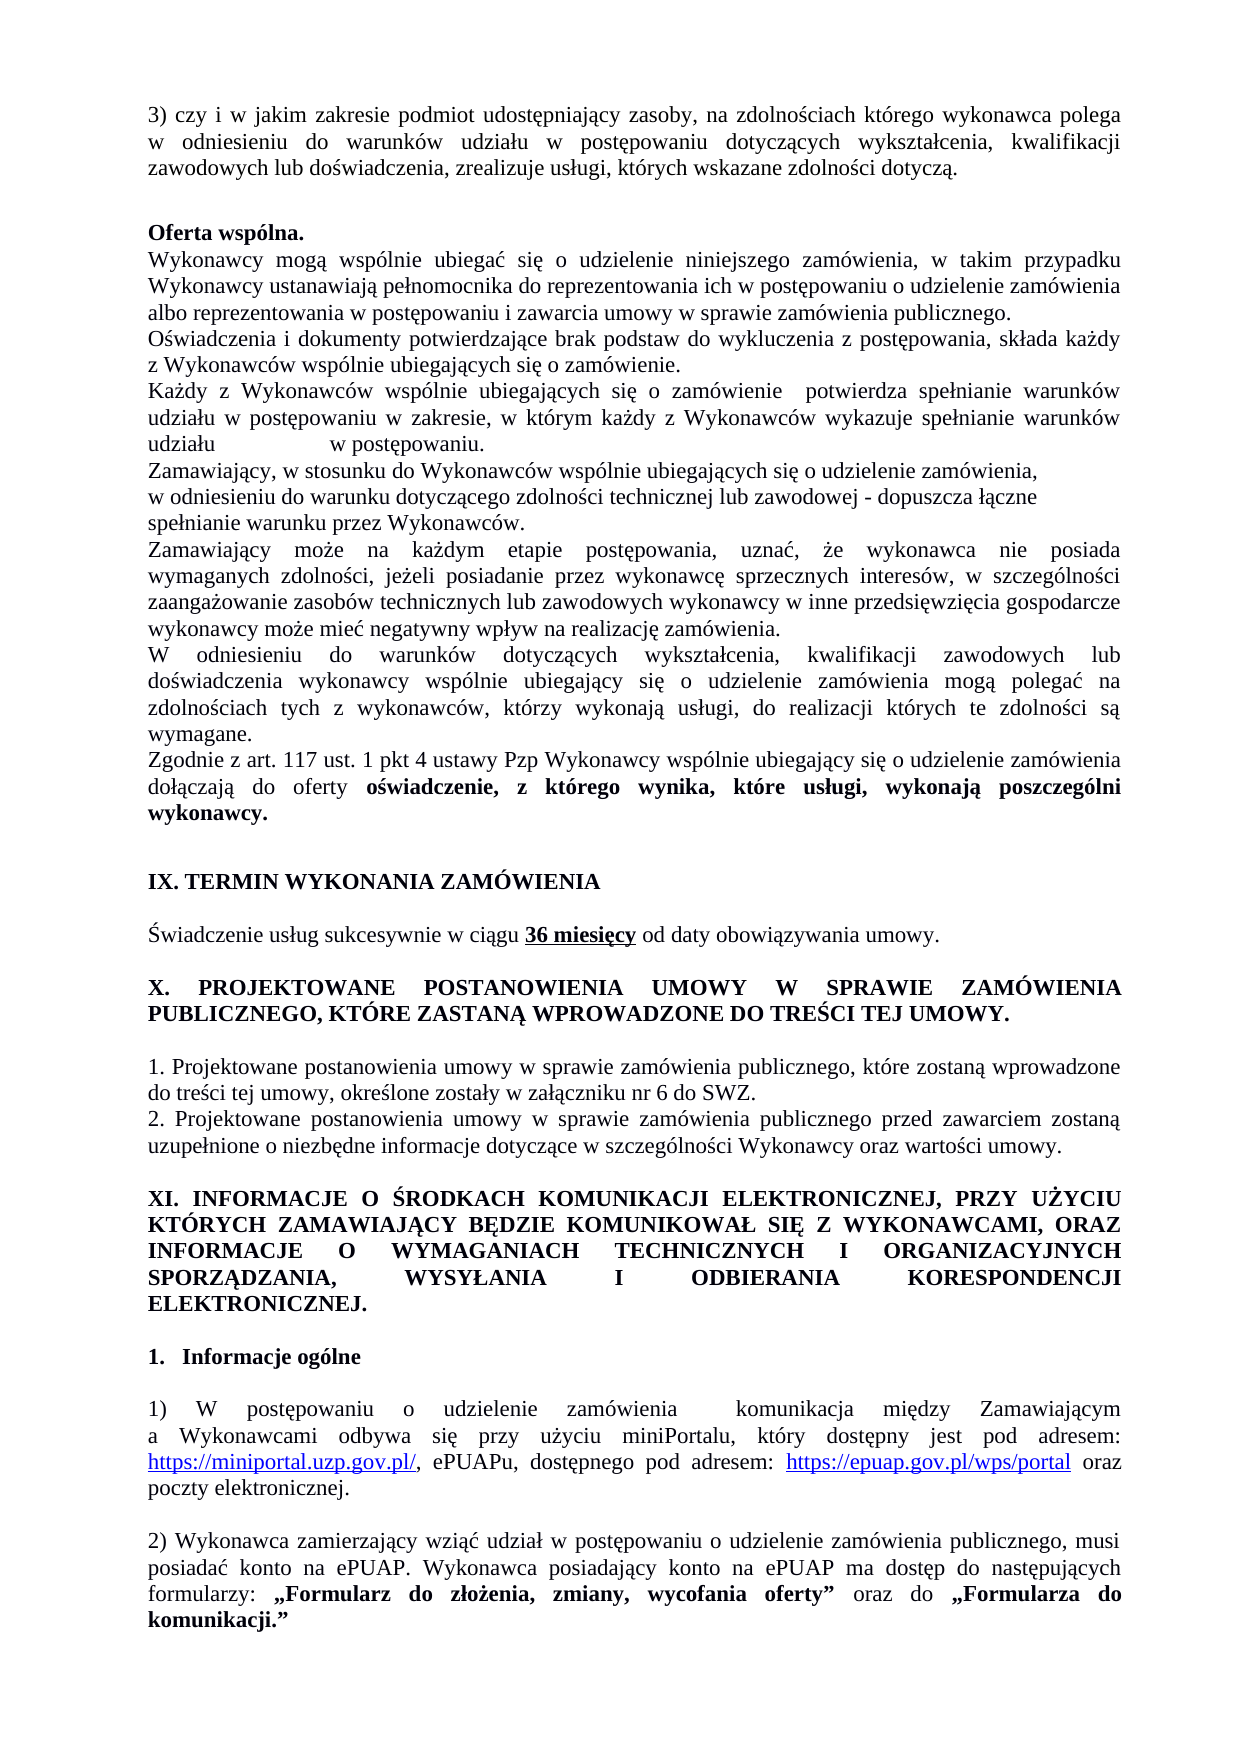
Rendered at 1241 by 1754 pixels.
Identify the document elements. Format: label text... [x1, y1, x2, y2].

text 3) czy i w jakim zakresie podmiot udostępniający zasoby, na zdolnościach którego wykonawca polega w odniesieniu do warunków udziału w postępowaniu dotyczących wykształcenia, kwalifikacji zawodowych lub doświadczenia, zrealizuje usługi, których wskazane zdolności dotyczą. [148, 102, 1122, 181]
text Każdy z Wykonawców wspólnie ubiegających się o zamówienie potwierdza spełnianie warunków udziału w postępowaniu w zakresie, w którym każdy z Wykonawców wykazuje spełnianie warunków udziału w postępowaniu. [148, 378, 1122, 457]
text 2) Wykonawca zamierzający wziąć udział w postępowaniu o udzielenie zamówienia publicznego, musi posiadać konto na ePUAP. Wykonawca posiadający konto na ePUAP ma dostęp do następujących formularzy: „Formularz do złożenia, zmiany, wycofania oferty” oraz do „Formularza do komunikacji.” [148, 1527, 1122, 1633]
text w odniesieniu do warunku dotyczącego zdolności technicznej lub zawodowej - dopuszcza łączne [148, 483, 1122, 509]
text spełnianie warunku przez Wykonawców. [148, 509, 1122, 536]
text Oświadczenia i dokumenty potwierdzające brak podstaw do wykluczenia z postępowania, składa każdy z Wykonawców wspólnie ubiegających się o zamówienie. [148, 325, 1122, 378]
text W odniesieniu do warunków dotyczących wykształcenia, kwalifikacji zawodowych lub doświadczenia wykonawcy wspólnie ubiegający się o udzielenie zamówienia mogą polegać na zdolnościach tych z wykonawców, którzy wykonają usługi, do realizacji których te zdolności są wymagane. [148, 641, 1122, 747]
text Zgodnie z art. 117 ust. 1 pkt 4 ustawy Pzp Wykonawcy wspólnie ubiegający się o udzielenie zamówienia dołączają do oferty oświadczenie, z którego wynika, które usługi, wykonają poszczególni wykonawcy. [148, 747, 1122, 826]
text 1. Projektowane postanowienia umowy w sprawie zamówienia publicznego, które zostaną wprowadzone do treści tej umowy, określone zostały w załączniku nr 6 do SWZ. [148, 1053, 1122, 1106]
text Zamawiający może na każdym etapie postępowania, uznać, że wykonawca nie posiada wymaganych zdolności, jeżeli posiadanie przez wykonawcę sprzecznych interesów, w szczególności zaangażowanie zasobów technicznych lub zawodowych wykonawcy w inne przedsięwzięcia gospodarcze wykonawcy może mieć negatywny wpływ na realizację zamówienia. [148, 536, 1122, 641]
text Zamawiający, w stosunku do Wykonawców wspólnie ubiegających się o udzielenie zamówienia, [148, 457, 1122, 483]
text Wykonawcy mogą wspólnie ubiegać się o udzielenie niniejszego zamówienia, w takim przypadku Wykonawcy ustanawiają pełnomocnika do reprezentowania ich w postępowaniu o udzielenie zamówienia albo reprezentowania w postępowaniu i zawarcia umowy w sprawie zamówienia publicznego. [148, 246, 1122, 325]
text Świadczenie usług sukcesywnie w ciągu 36 miesięcy od daty obowiązywania umowy. [148, 921, 1122, 947]
text 1. Informacje ogólne [148, 1343, 1122, 1369]
text 2. Projektowane postanowienia umowy w sprawie zamówienia publicznego przed zawarciem zostaną uzupełnione o niezbędne informacje dotyczące w szczególności Wykonawcy oraz wartości umowy. [148, 1106, 1122, 1158]
text IX. TERMIN WYKONANIA ZAMÓWIENIA [148, 868, 1122, 895]
text 1) W postępowaniu o udzielenie zamówienia komunikacja między Zamawiającym a Wykonawcami odbywa się przy użyciu miniPortalu, który dostępny jest pod adresem: https://miniportal.uzp.gov.pl/, ePUAPu, dostępnego pod adresem: https://epuap.gov.pl/wps/portal oraz poczty elektronicznej. [148, 1395, 1122, 1501]
text X. PROJEKTOWANE POSTANOWIENIA UMOWY W SPRAWIE ZAMÓWIENIA PUBLICZNEGO, KTÓRE ZASTANĄ WPROWADZONE DO TREŚCI TEJ UMOWY. [148, 974, 1122, 1026]
text Oferta wspólna. [148, 219, 1122, 246]
text XI. INFORMACJE O ŚRODKACH KOMUNIKACJI ELEKTRONICZNEJ, PRZY UŻYCIU KTÓRYCH ZAMAWIAJĄCY BĘDZIE KOMUNIKOWAŁ SIĘ Z WYKONAWCAMI, ORAZ INFORMACJE O WYMAGANIACH TECHNICZNYCH I ORGANIZACYJNYCH SPORZĄDZANIA, WYSYŁANIA I ODBIERANIA KORESPONDENCJI ELEKTRONICZNEJ. [148, 1184, 1122, 1316]
